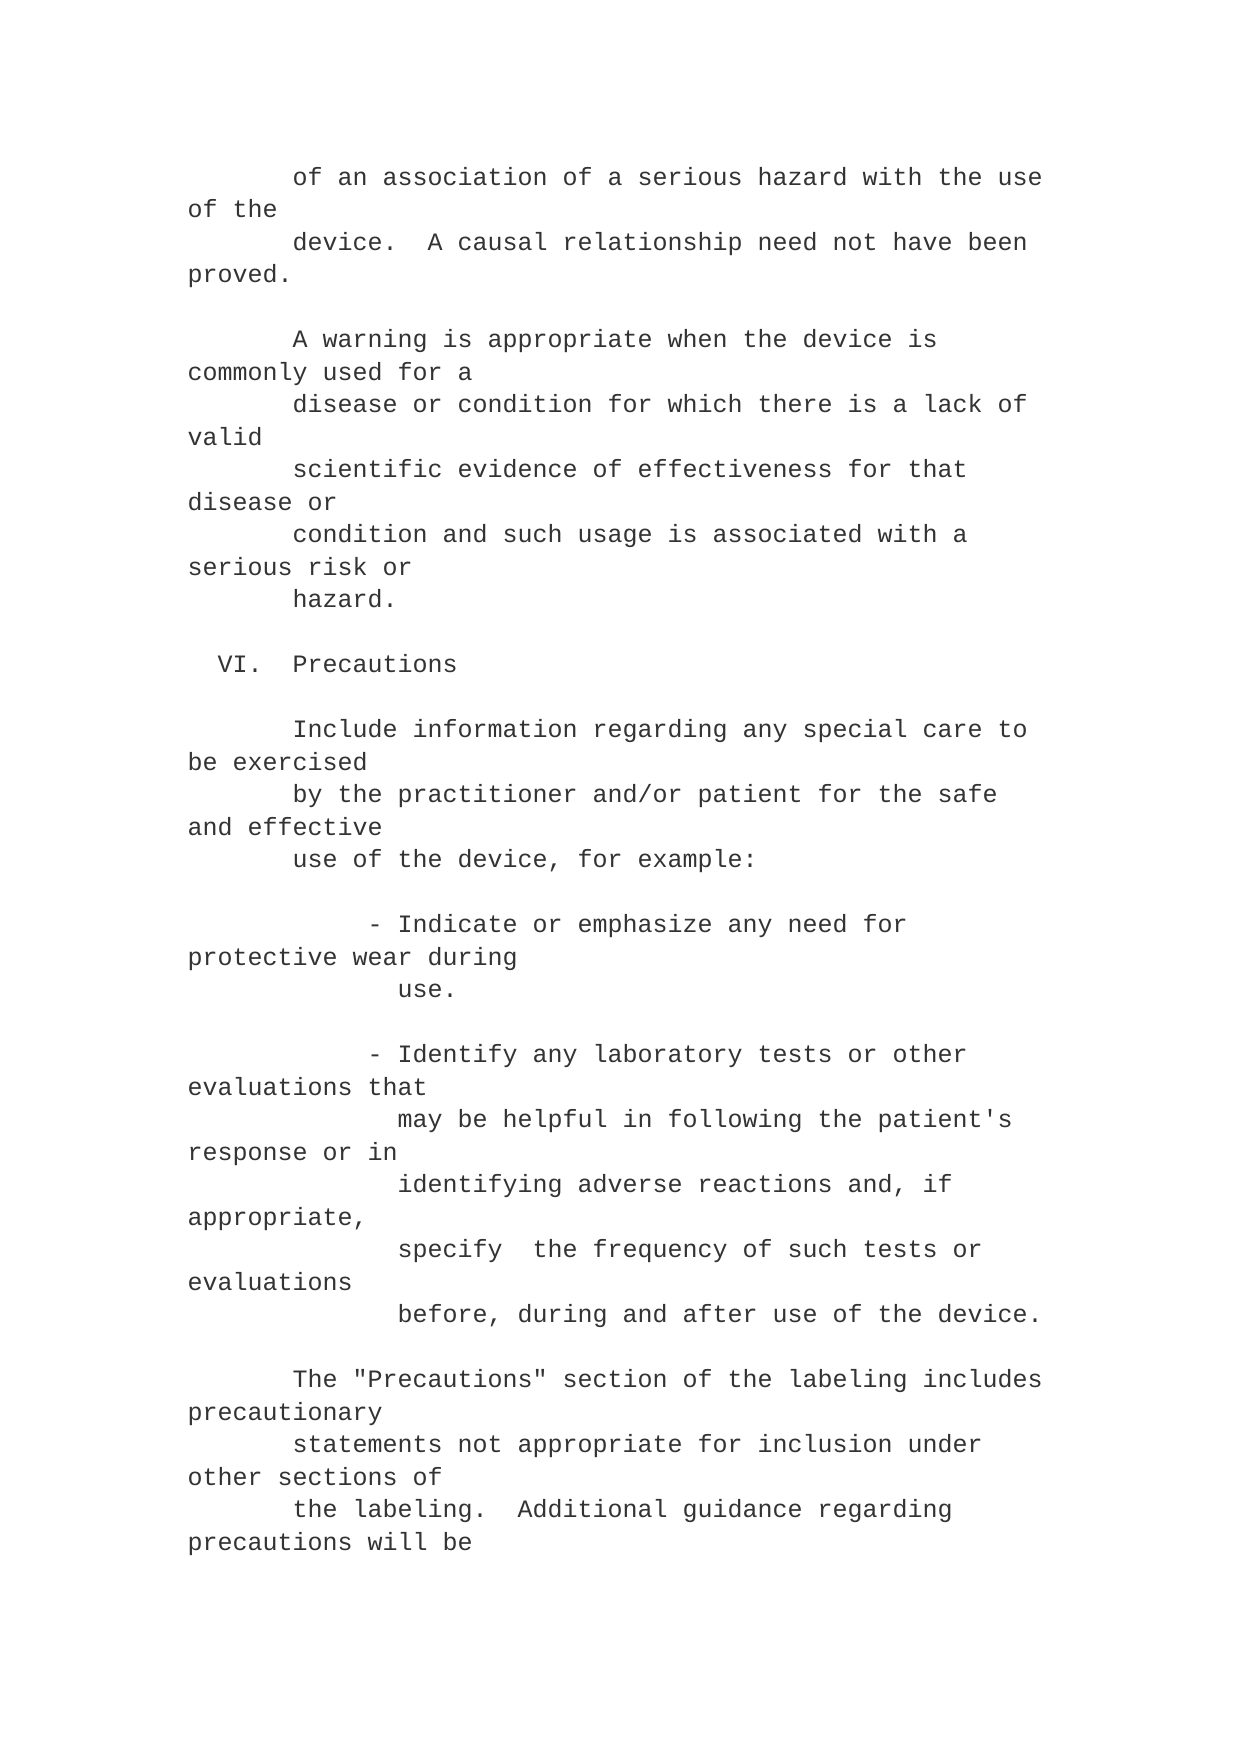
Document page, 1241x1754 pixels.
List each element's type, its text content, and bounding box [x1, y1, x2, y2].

text device. A causal relationship need not have been proved. [187, 227, 1053, 292]
text scientific evidence of effectiveness for that disease or [187, 454, 1053, 519]
text specify the frequency of such tests or evaluations [187, 1234, 1053, 1299]
text condition and such usage is associated with a serious risk or [187, 519, 1053, 584]
text use. [187, 974, 1053, 1007]
text of an association of a serious hazard with the use of the [187, 162, 1053, 227]
text use of the device, for example: [187, 844, 1053, 877]
text - Identify any laboratory tests or other evaluations that [187, 1039, 1053, 1104]
text Include information regarding any special care to be exercised [187, 714, 1053, 779]
text the labeling. Additional guidance regarding precautions will be [187, 1494, 1053, 1559]
text by the practitioner and/or patient for the safe and effective [187, 779, 1053, 844]
text before, during and after use of the device. [187, 1299, 1053, 1332]
text VI. Precautions [187, 649, 1053, 682]
text A warning is appropriate when the device is commonly used for a [187, 324, 1053, 389]
text The "Precautions" section of the labeling includes precautionary [187, 1364, 1053, 1429]
text hazard. [187, 584, 1053, 617]
text disease or condition for which there is a lack of valid [187, 389, 1053, 454]
text may be helpful in following the patient's response or in [187, 1104, 1053, 1169]
text identifying adverse reactions and, if appropriate, [187, 1169, 1053, 1234]
text - Indicate or emphasize any need for protective wear during [187, 909, 1053, 974]
text statements not appropriate for inclusion under other sections of [187, 1429, 1053, 1494]
